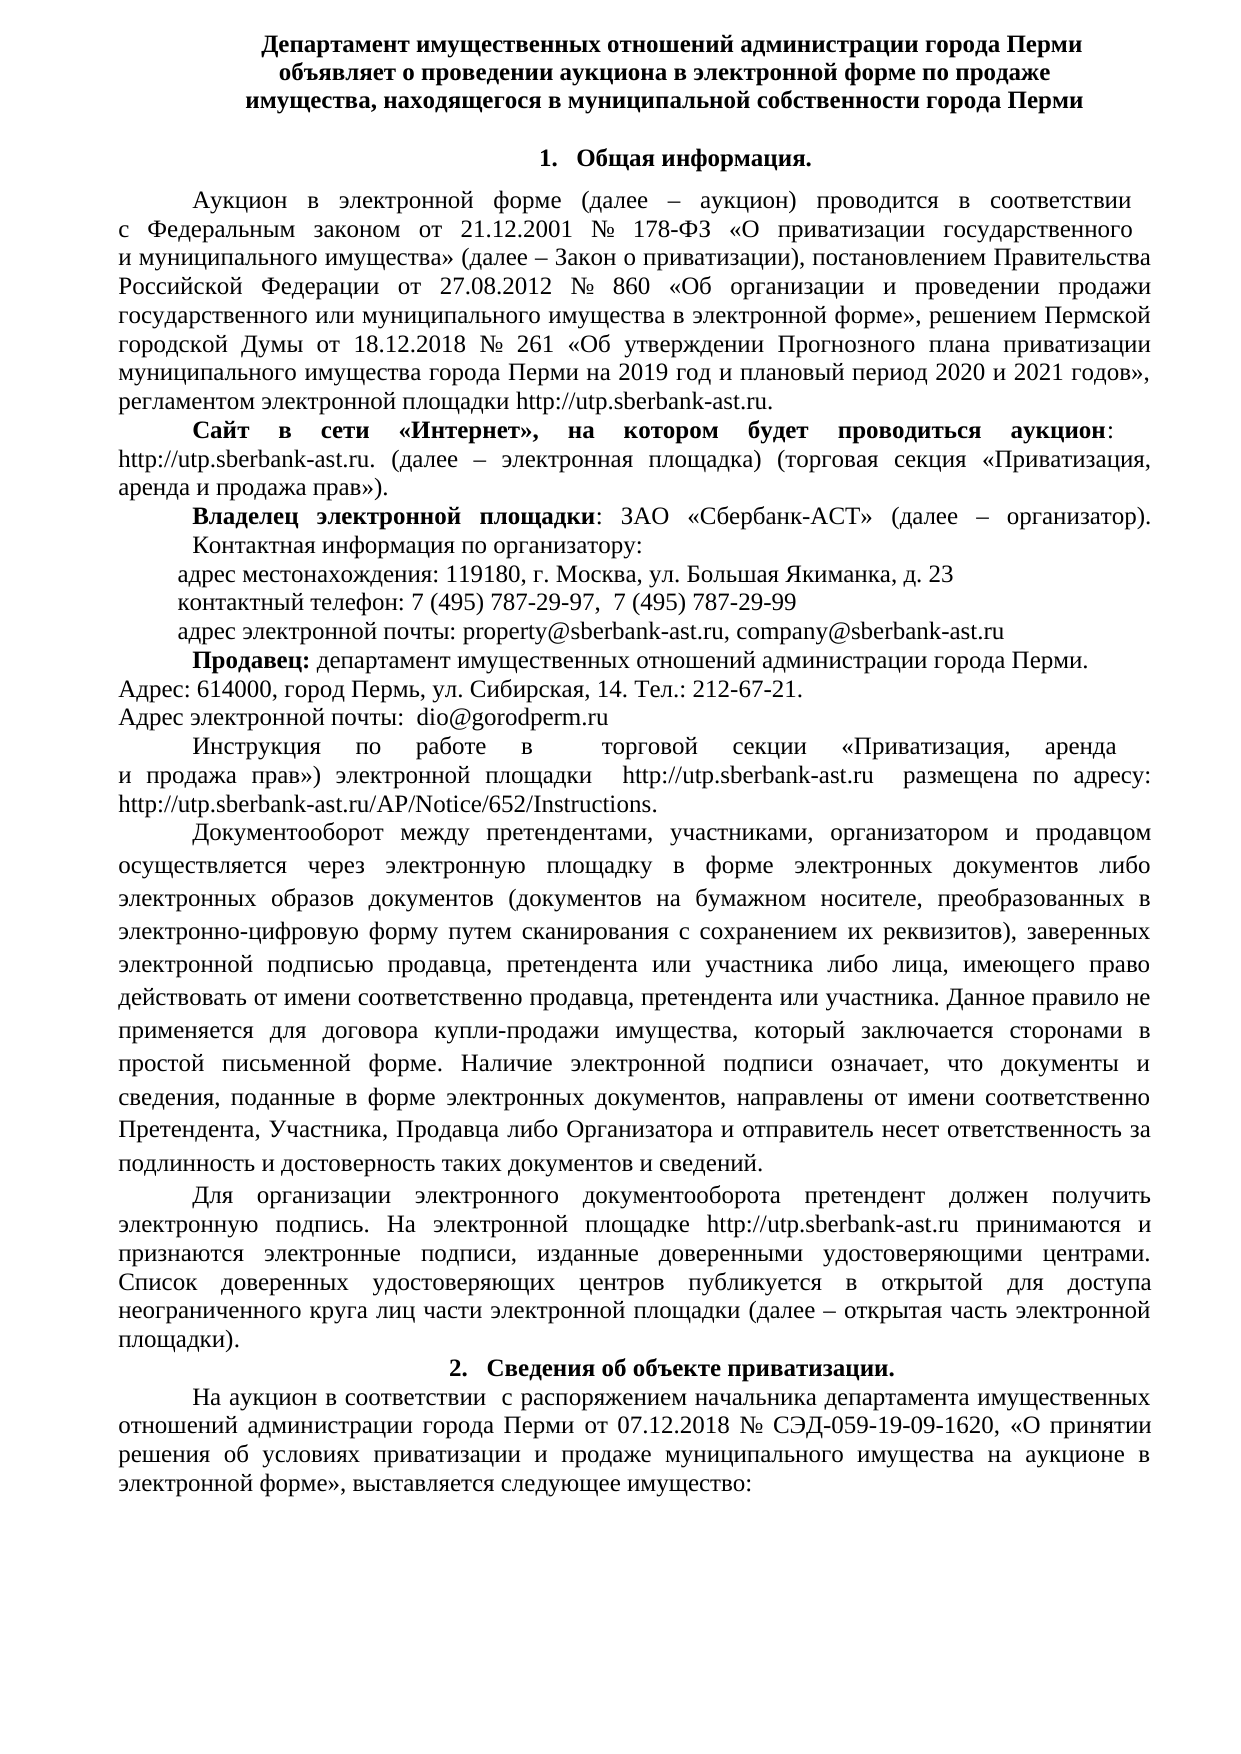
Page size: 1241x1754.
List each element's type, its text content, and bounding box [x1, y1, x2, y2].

list Для организации электронного документооборота претендент должен получить электронную подпись. На электронной площадке http://utp.sberbank-ast.ru принимаются и признаются электронные подписи, изданные доверенными удостоверяющими центрами. Список доверенных удостоверяющих центров публикуется в открытой для доступа неограниченного круга лиц части электронной площадки (далее – открытая часть электронной площадки). [118, 1181, 1152, 1353]
text Продавец: департамент имущественных отношений администрации города Перми. [118, 645, 1152, 674]
text Аукцион в электронной форме (далее – аукцион) проводится в соответствии с Федеральным законом от 21.12.2001 № 178-ФЗ «О приватизации государственного и муниципального имущества» (далее – Закон о приватизации), постановлением Правительства Российской Федерации от 27.08.2012 № 860 «Об организации и проведении продажи государственного или муниципального имущества в электронной форме», решением Пермской городской Думы от 18.12.2018 № 261 «Об утверждении Прогнозного плана приватизации муниципального имущества города Перми на 2019 год и плановый период 2020 и 2021 годов», регламентом электронной площадки http://utp.sberbank-ast.ru. [118, 185, 1152, 243]
text Адрес электронной почты: dio@gorodperm.ru [118, 702, 1152, 731]
list Документооборот между претендентами, участниками, организатором и продавцом осуществляется через электронную площадку в форме электронных документов либо электронных образов документов (документов на бумажном носителе, преобразованных в электронно-цифровую форму путем сканирования с сохранением их реквизитов), заверенных электронной подписью продавца, претендента или участника либо лица, имеющего право действовать от имени соответственно продавца, претендента или участника. Данное правило не применяется для договора купли-продажи имущества, который заключается сторонами в простой письменной форме. Наличие электронной подписи означает, что документы и сведения, поданные в форме электронных документов, направлены от имени соответственно Претендента, Участника, Продавца либо Организатора и отправитель несет ответственность за подлинность и достоверность таких документов и сведений. [118, 817, 1152, 1176]
text Департамент имущественных отношений администрации города Перми объявляет о проведении аукциона в электронной форме по продаже имущества, находящегося в муниципальной собственности города Перми [207, 29, 1122, 114]
text Адрес: 614000, город Пермь, ул. Сибирская, 14. Тел.: 212-67-21. [118, 674, 1152, 702]
text адрес местонахождения: 119180, г. Москва, ул. Большая Якиманка, д. 23 [177, 559, 1152, 587]
list Сведения об объекте приватизации. [192, 1353, 1152, 1382]
text Владелец электронной площадки: ЗАО «Сбербанк-АСТ» (далее – организатор). Контактная информация по организатору: [192, 501, 1152, 559]
text Сайт в сети «Интернет», на котором будет проводиться аукцион: http://utp.sberbank-ast.ru. (далее – электронная площадка) (торговая секция «Приватизация, аренда и продажа прав»). [118, 415, 1152, 501]
text контактный телефон: 7 (495) 787-29-97, 7 (495) 787-29-99 [177, 587, 1152, 616]
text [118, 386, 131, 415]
text На аукцион в соответствии с распоряжением начальника департамента имущественных отношений администрации города Перми от 07.12.2018 № СЭД-059-19-09-1620, «О принятии решения об условиях приватизации и продаже муниципального имущества на аукционе в электронной форме», выставляется следующее имущество: [118, 1382, 1152, 1497]
list Общая информация. [199, 144, 1152, 172]
text адрес электронной почты: property@sberbank-ast.ru, company@sberbank-ast.ru [177, 616, 1152, 645]
list Инструкция по работе в торговой секции «Приватизация, аренда и продажа прав») электронной площадки http://utp.sberbank-ast.ru размещена по адресу: http://utp.sberbank-ast.ru/AP/Notice/652/Instructions. [118, 731, 1152, 817]
